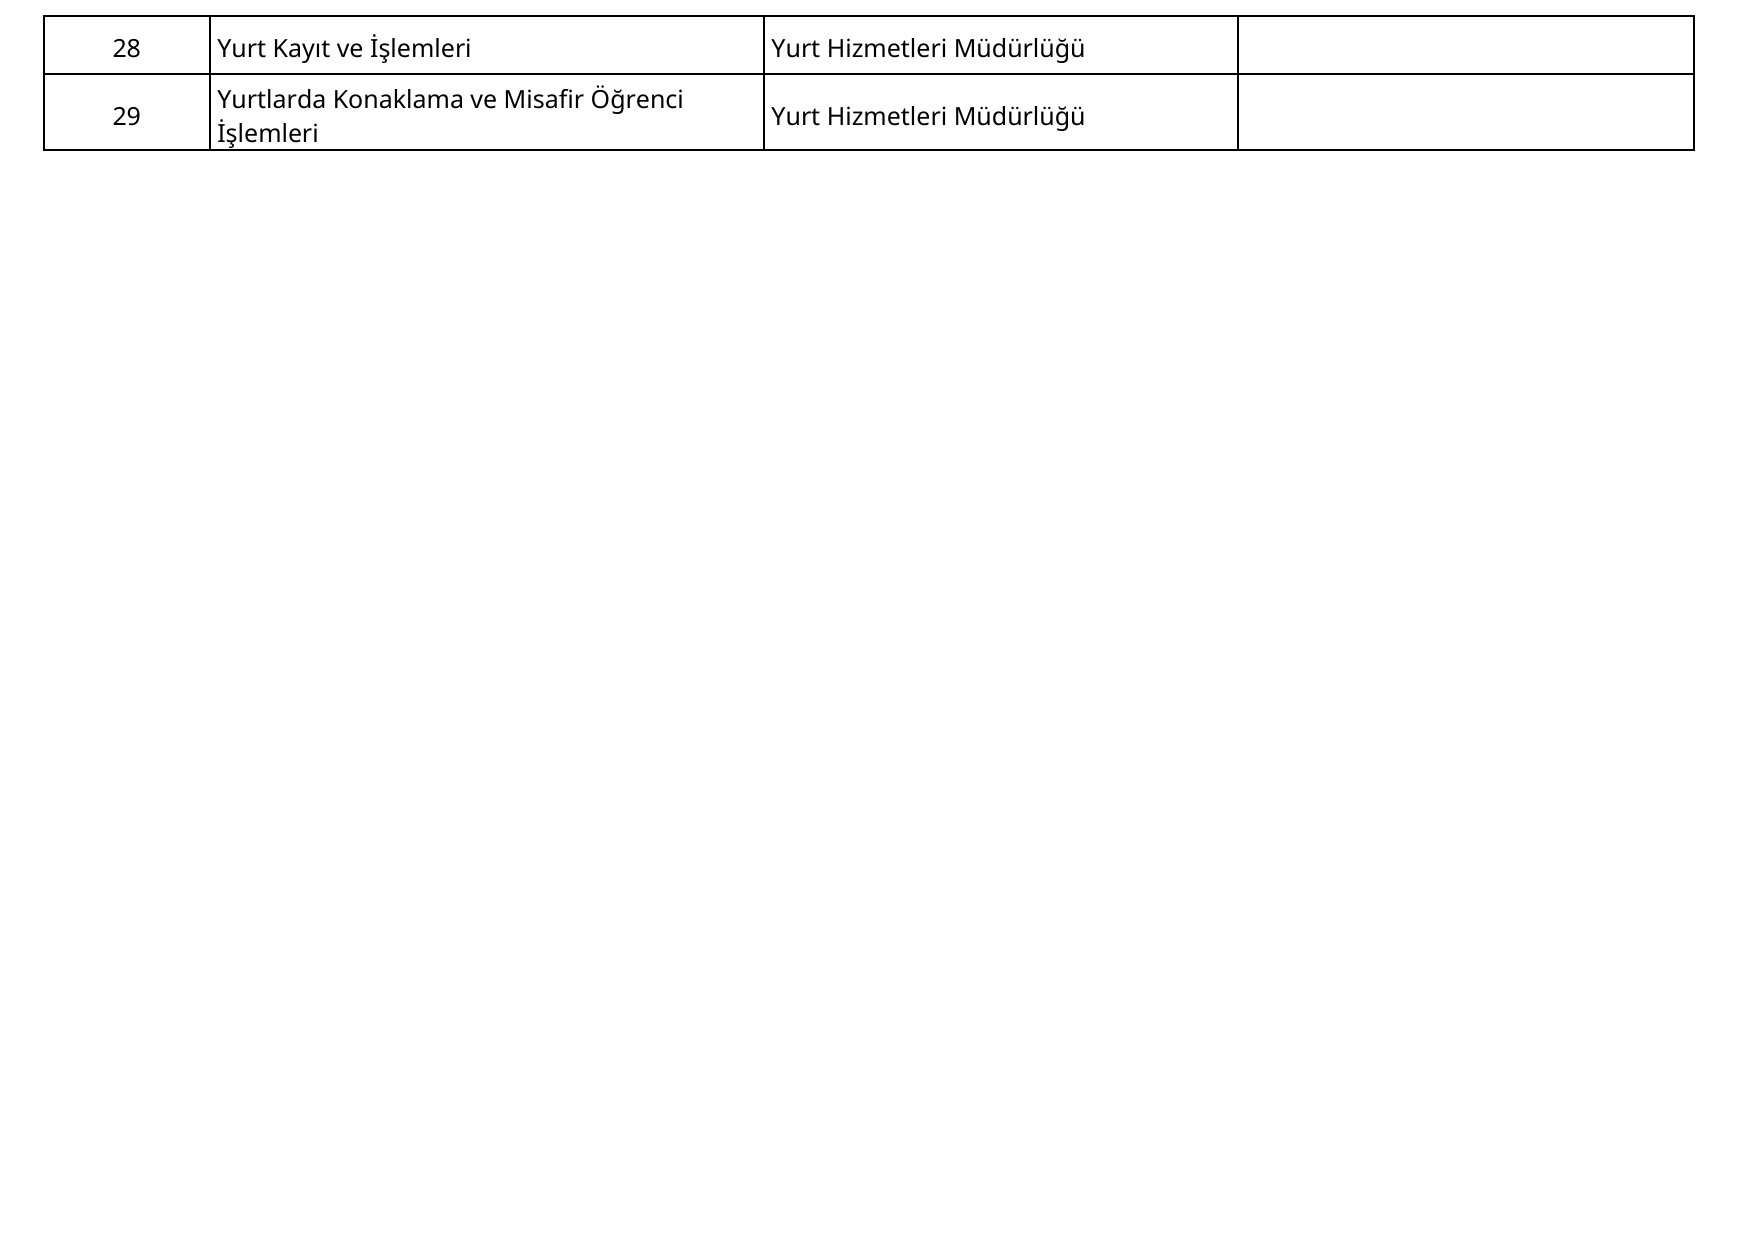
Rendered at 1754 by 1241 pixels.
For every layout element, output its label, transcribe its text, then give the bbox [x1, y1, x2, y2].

table_cell [1239, 17, 1693, 73]
table_cell Yurt Hizmetleri Müdürlüğü [765, 17, 1237, 73]
table_cell Yurt Hizmetleri Müdürlüğü [765, 75, 1237, 149]
table_cell Yurtlarda Konaklama ve Misafir Öğrenci İşlemleri [211, 75, 763, 149]
table_cell 29 [45, 75, 209, 149]
table_cell Yurt Kayıt ve İşlemleri [211, 17, 763, 73]
table_cell 28 [45, 17, 209, 73]
table_cell [1239, 75, 1693, 149]
